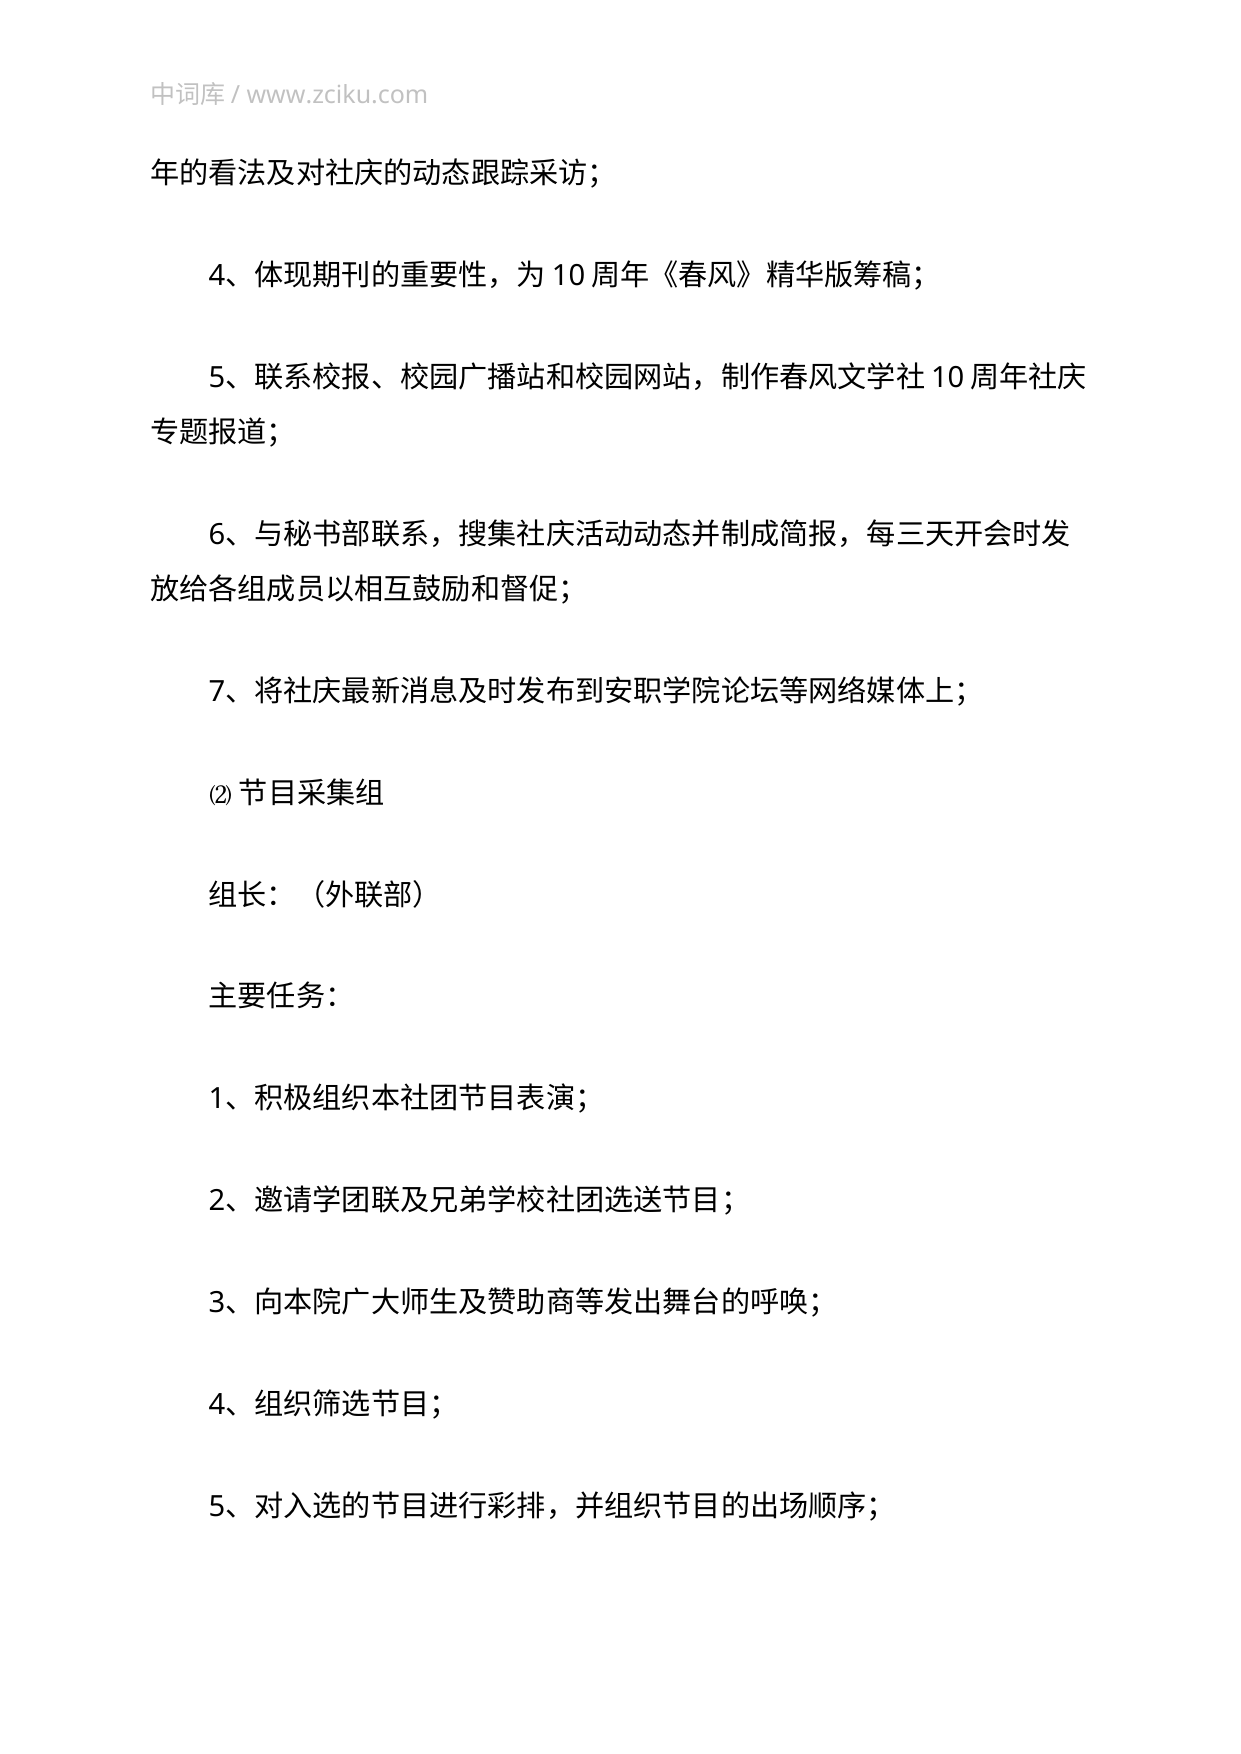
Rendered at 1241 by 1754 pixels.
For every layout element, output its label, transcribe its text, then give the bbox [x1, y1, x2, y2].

text 主要任务： [150, 973, 1090, 1015]
text 5、对入选的节目进行彩排，并组织节目的出场顺序； [150, 1483, 1090, 1525]
text 4、组织筛选节目； [150, 1381, 1090, 1423]
text ⑵节目采集组 [150, 769, 1090, 812]
text 5、联系校报、校园广播站和校园网站，制作春风文学社10周年社庆专题报道； [150, 354, 1090, 451]
text 1、积极组织本社团节目表演； [150, 1075, 1090, 1117]
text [150, 150, 1090, 192]
text 组长：（外联部） [150, 871, 1090, 913]
text 6、与秘书部联系，搜集社庆活动动态并制成简报，每三天开会时发放给各组成员以相互鼓励和督促； [150, 511, 1090, 608]
text 7、将社庆最新消息及时发布到安职学院论坛等网络媒体上； [150, 667, 1090, 710]
text 4、体现期刊的重要性，为10周年《春风》精华版筹稿； [150, 252, 1090, 294]
text 3、向本院广大师生及赞助商等发出舞台的呼唤； [150, 1279, 1090, 1321]
text 2、邀请学团联及兄弟学校社团选送节目； [150, 1177, 1090, 1219]
